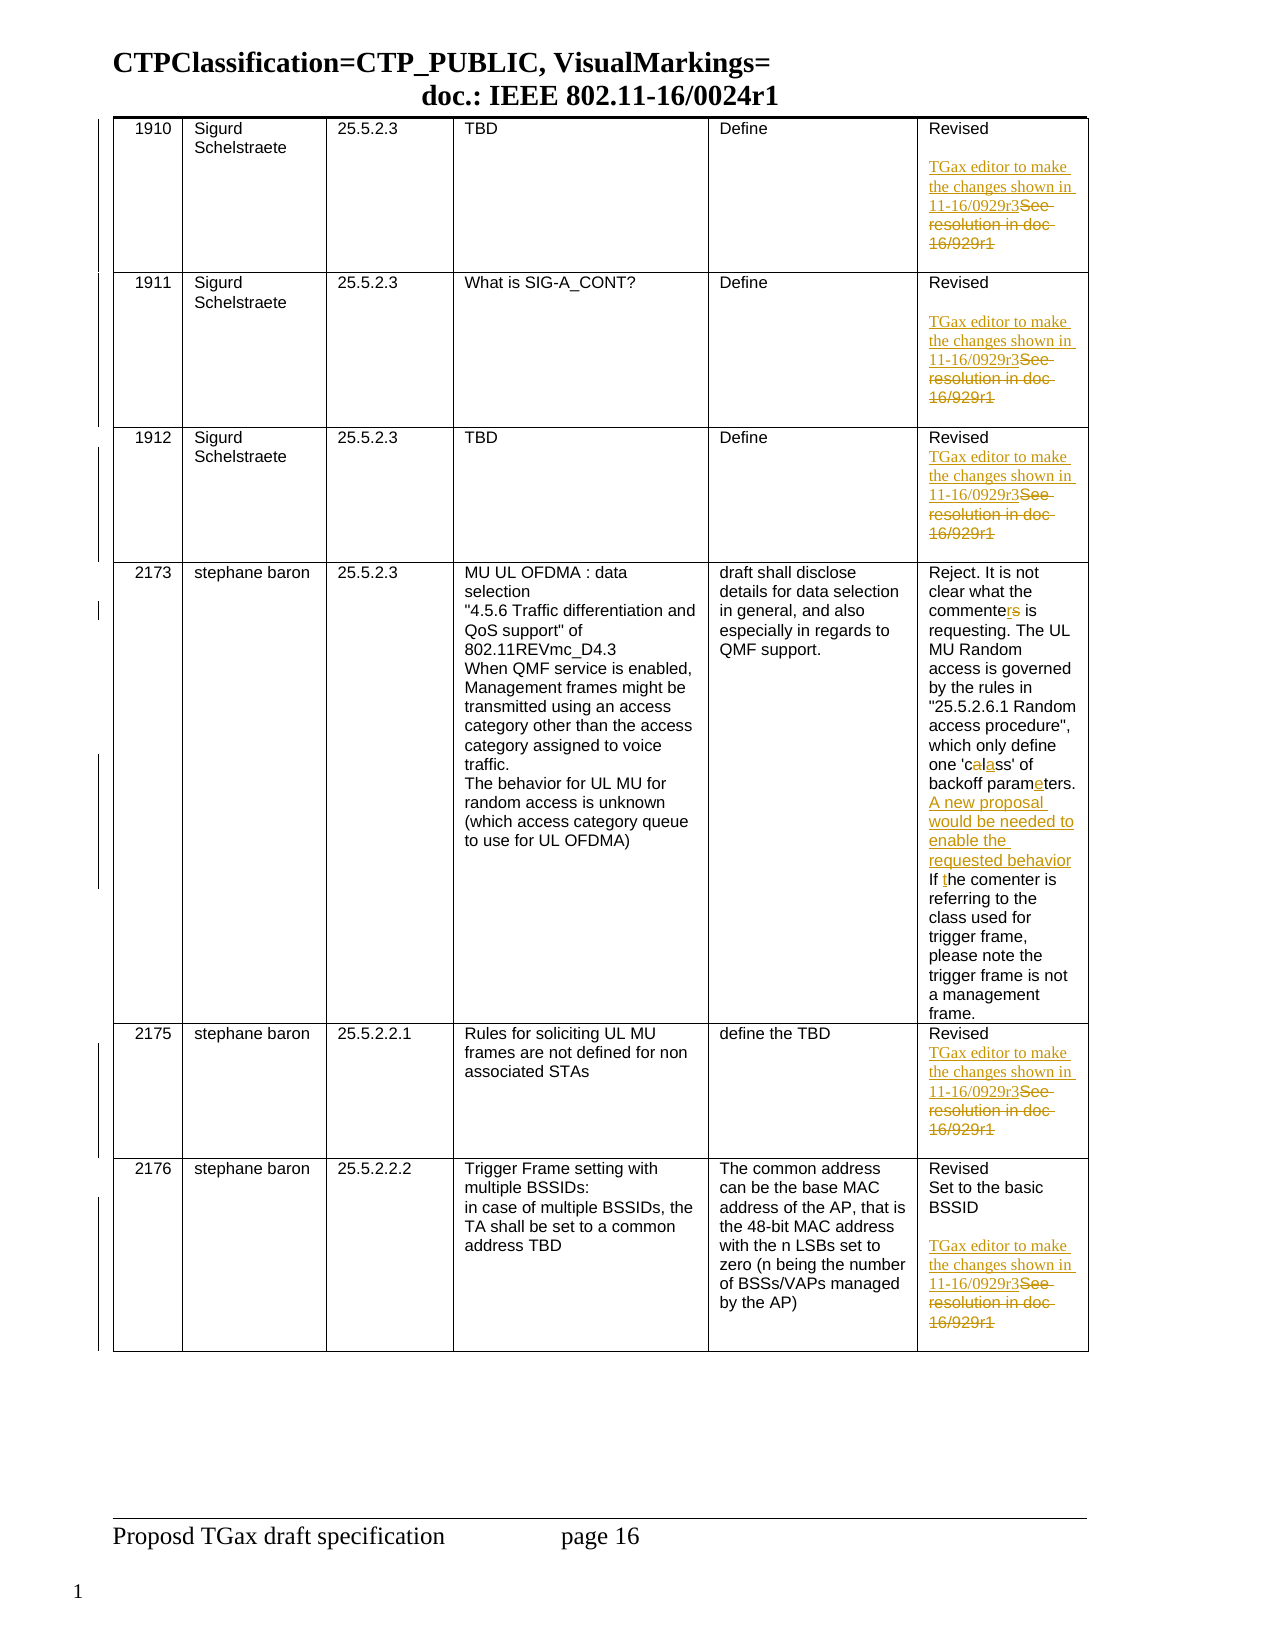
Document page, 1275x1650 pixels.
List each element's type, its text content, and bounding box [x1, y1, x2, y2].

table_cell 2175 [114, 1024, 182, 1158]
table_cell Sigurd Schelstraete [183, 119, 326, 272]
table_cell What is SIG-A_CONT? [454, 273, 708, 427]
table_cell Define [709, 119, 917, 272]
table_cell 25.5.2.3 [327, 428, 453, 562]
table_cell Revised Set to the basic BSSID [918, 1159, 1088, 1351]
table_cell Define [709, 273, 917, 427]
table_cell Reject. It is not clear what the commente is requesting. The UL MU Random access is governed by the rules in "25.5.2.6.1 Random access procedure", which only define one 'clss' of backoff paramters. If he comenter is referring to the class used for trigger frame, please note the trigger frame is not a management frame. [918, 563, 1088, 1023]
table_cell Revised [918, 428, 1088, 562]
table_cell Sigurd Schelstraete [183, 428, 326, 562]
table_cell 25.5.2.3 [327, 563, 453, 1023]
table_cell define the TBD [709, 1024, 917, 1158]
table_cell Trigger Frame setting with multiple BSSIDs: in case of multiple BSSIDs, the TA shall be set to a common address TBD [454, 1159, 708, 1351]
table_cell 2176 [114, 1159, 182, 1351]
table_cell stephane baron [183, 1024, 326, 1158]
table_cell stephane baron [183, 563, 326, 1023]
table_cell stephane baron [183, 1159, 326, 1351]
table_cell Rules for soliciting UL MU frames are not defined for non associated STAs [454, 1024, 708, 1158]
table_cell 25.5.2.3 [327, 273, 453, 427]
table_cell Define [709, 428, 917, 562]
table_cell MU UL OFDMA : data selection "4.5.6 Traffic differentiation and QoS support" of 802.11REVmc_D4.3 When QMF service is enabled, Management frames might be transmitted using an access category other than the access category assigned to voice traffic. The behavior for UL MU for random access is unknown (which access category queue to use for UL OFDMA) [454, 563, 708, 1023]
table_cell Revised [918, 119, 1088, 272]
table_cell draft shall disclose details for data selection in general, and also especially in regards to QMF support. [709, 563, 917, 1023]
table_cell TBD [454, 428, 708, 562]
table_cell 1912 [114, 428, 182, 562]
table_cell 1910 [114, 119, 182, 272]
table_cell 2173 [114, 563, 182, 1023]
table_cell The common address can be the base MAC address of the AP, that is the 48-bit MAC address with the n LSBs set to zero (n being the number of BSSs/VAPs managed by the AP) [709, 1159, 917, 1351]
table_cell TBD [454, 119, 708, 272]
table_cell Revised [918, 273, 1088, 427]
table_cell Revised [918, 1024, 1088, 1158]
table_cell 25.5.2.2.2 [327, 1159, 453, 1351]
table_cell 1911 [114, 273, 182, 427]
table_cell 25.5.2.2.1 [327, 1024, 453, 1158]
table_cell 25.5.2.3 [327, 119, 453, 272]
table_cell Sigurd Schelstraete [183, 273, 326, 427]
